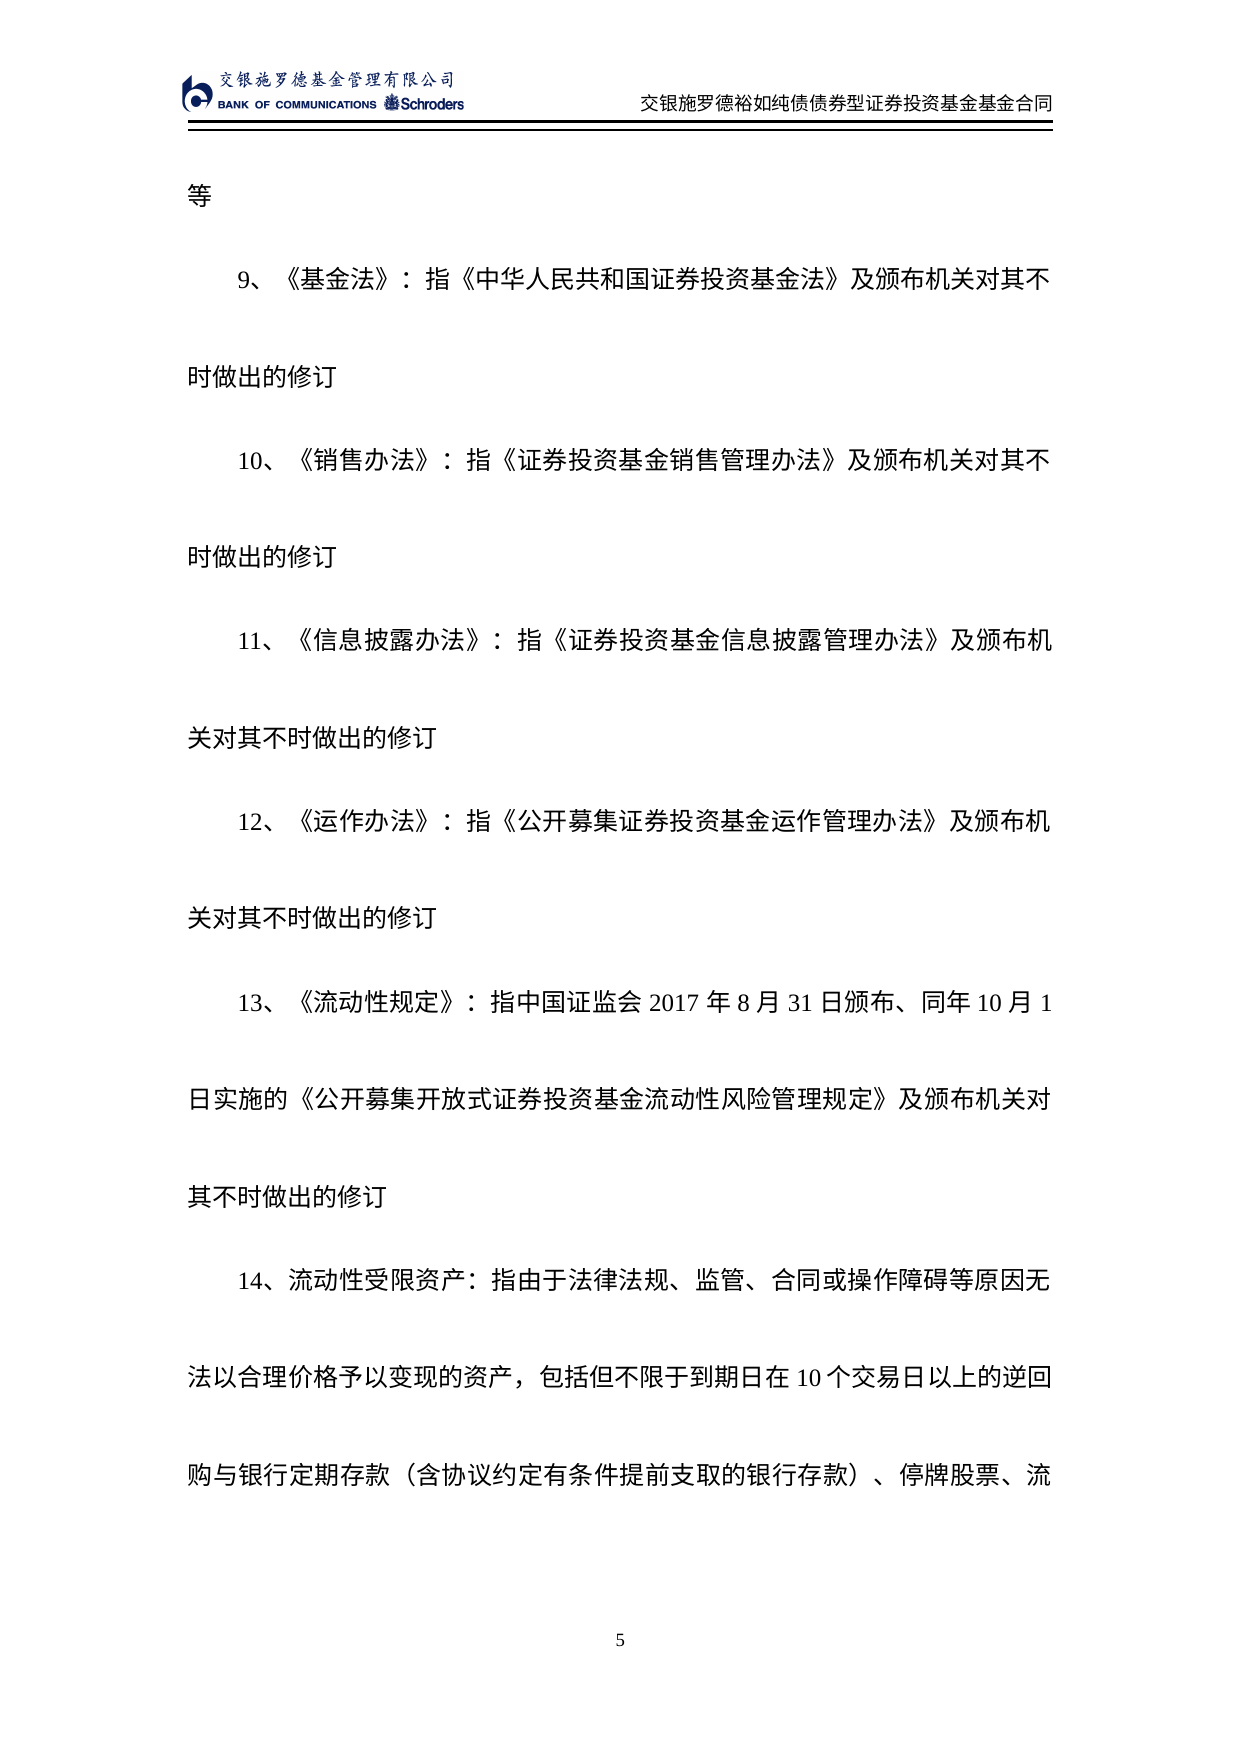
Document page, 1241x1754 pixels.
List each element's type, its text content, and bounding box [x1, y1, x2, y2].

text 11、《信息披露办法》：指《证券投资基金信息披露管理办法》及颁布机关对其不时做出的修订 [187, 606, 1053, 769]
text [187, 162, 1053, 227]
text 13、《流动性规定》：指中国证监会 2017 年 8 月 31 日颁布、同年10 月 1 日实施的《公开募集开放式证券投资基金流动性风险管理规定》及颁布机关对其不时做出的修订 [187, 968, 1053, 1228]
picture [182, 71, 464, 112]
text 9、《基金法》：指《中华人民共和国证券投资基金法》及颁布机关对其不时做出的修订 [187, 245, 1053, 408]
text 12、《运作办法》：指《公开募集证券投资基金运作管理办法》及颁布机关对其不时做出的修订 [187, 787, 1053, 949]
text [187, 1246, 1053, 1506]
text 10、《销售办法》：指《证券投资基金销售管理办法》及颁布机关对其不时做出的修订 [187, 426, 1053, 588]
